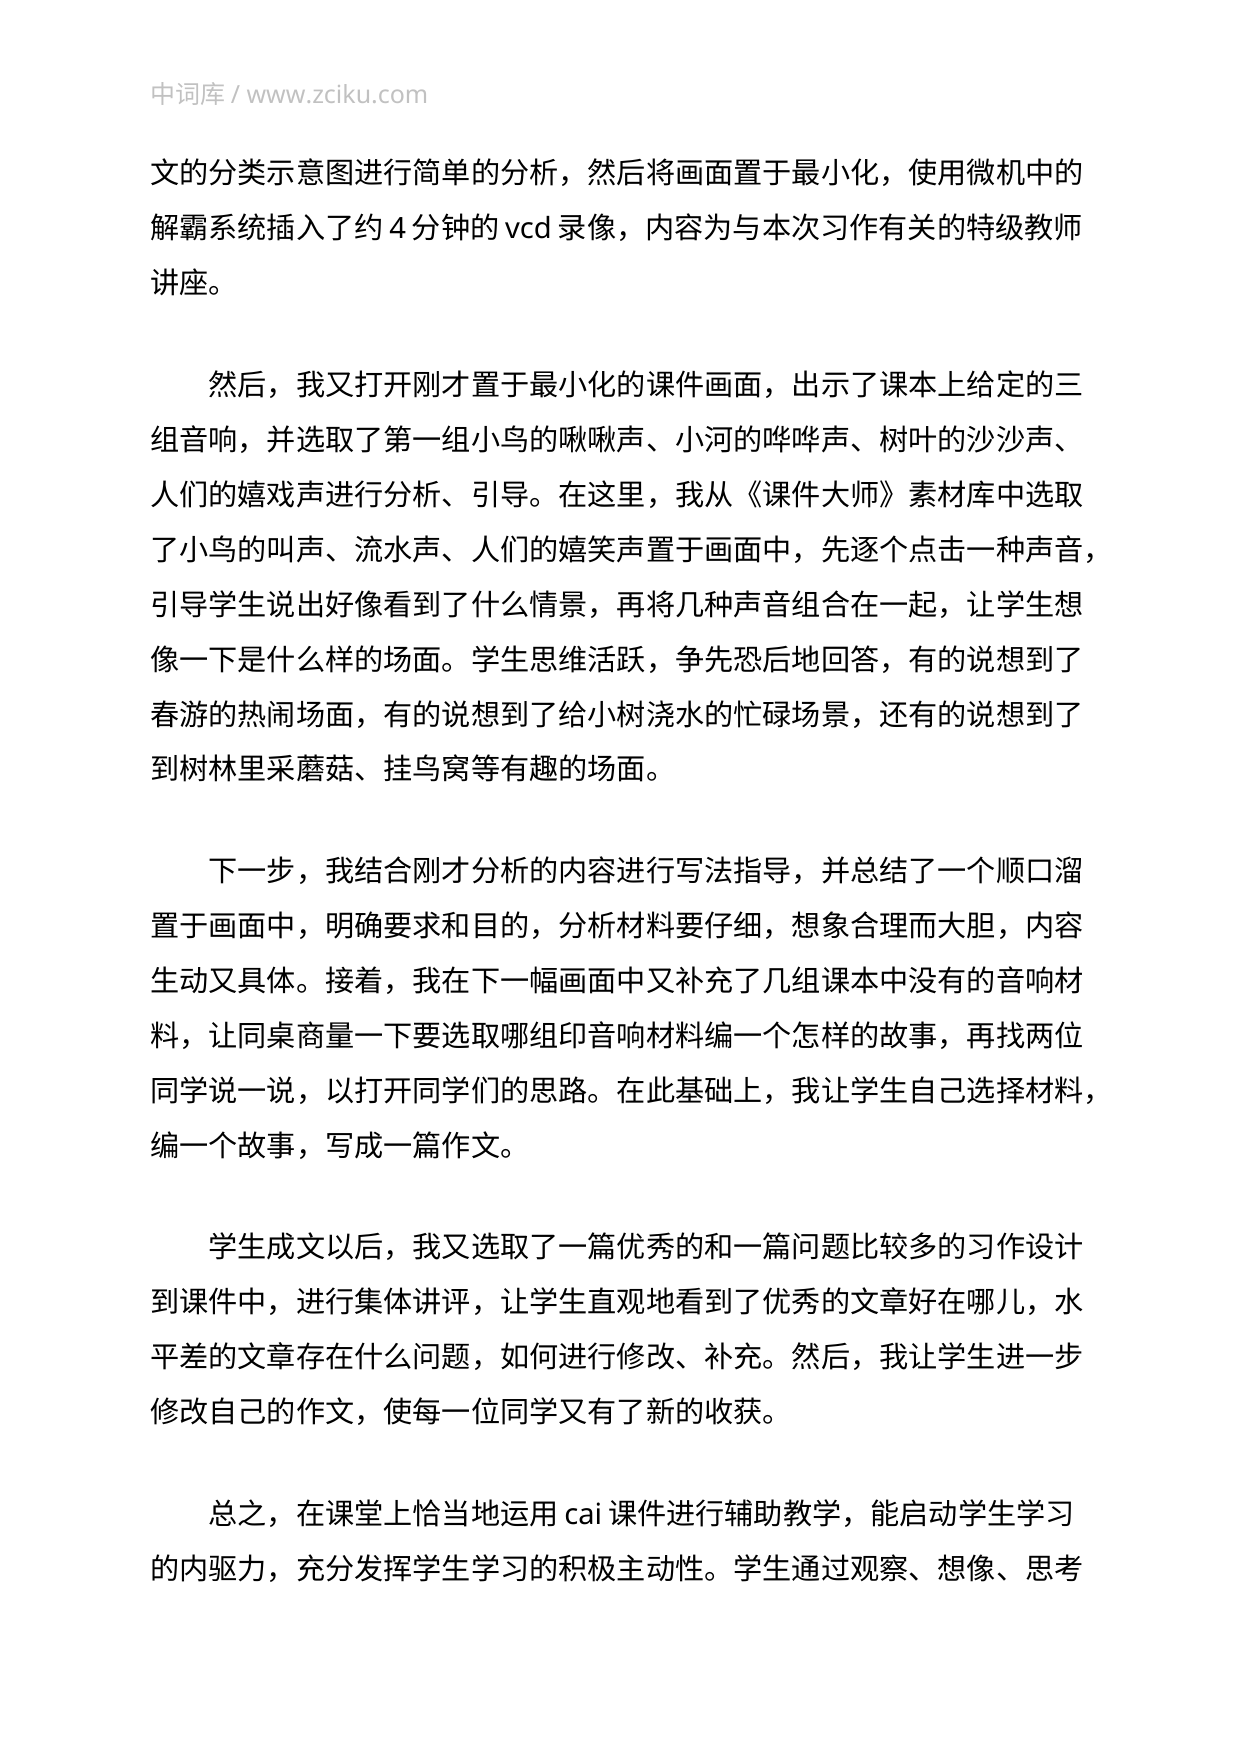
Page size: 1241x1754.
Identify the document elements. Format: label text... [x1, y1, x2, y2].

text 下一步，我结合刚才分析的内容进行写法指导，并总结了一个顺口溜置于画面中，明确要求和目的，分析材料要仔细，想象合理而大胆，内容生动又具体。接着，我在下一幅画面中又补充了几组课本中没有的音响材料，让同桌商量一下要选取哪组印音响材料编一个怎样的故事，再找两位同学说一说，以打开同学们的思路。在此基础上，我让学生自己选择材料，编一个故事，写成一篇作文。 [150, 848, 1090, 1164]
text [150, 150, 1090, 302]
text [150, 1490, 1090, 1588]
text 学生成文以后，我又选取了一篇优秀的和一篇问题比较多的习作设计到课件中，进行集体讲评，让学生直观地看到了优秀的文章好在哪儿，水平差的文章存在什么问题，如何进行修改、补充。然后，我让学生进一步修改自己的作文，使每一位同学又有了新的收获。 [150, 1224, 1090, 1431]
text 然后，我又打开刚才置于最小化的课件画面，出示了课本上给定的三组音响，并选取了第一组小鸟的啾啾声、小河的哗哗声、树叶的沙沙声、人们的嬉戏声进行分析、引导。在这里，我从《课件大师》素材库中选取了小鸟的叫声、流水声、人们的嬉笑声置于画面中，先逐个点击一种声音，引导学生说出好像看到了什么情景，再将几种声音组合在一起，让学生想像一下是什么样的场面。学生思维活跃，争先恐后地回答，有的说想到了春游的热闹场面，有的说想到了给小树浇水的忙碌场景，还有的说想到了到树林里采蘑菇、挂鸟窝等有趣的场面。 [150, 362, 1090, 788]
